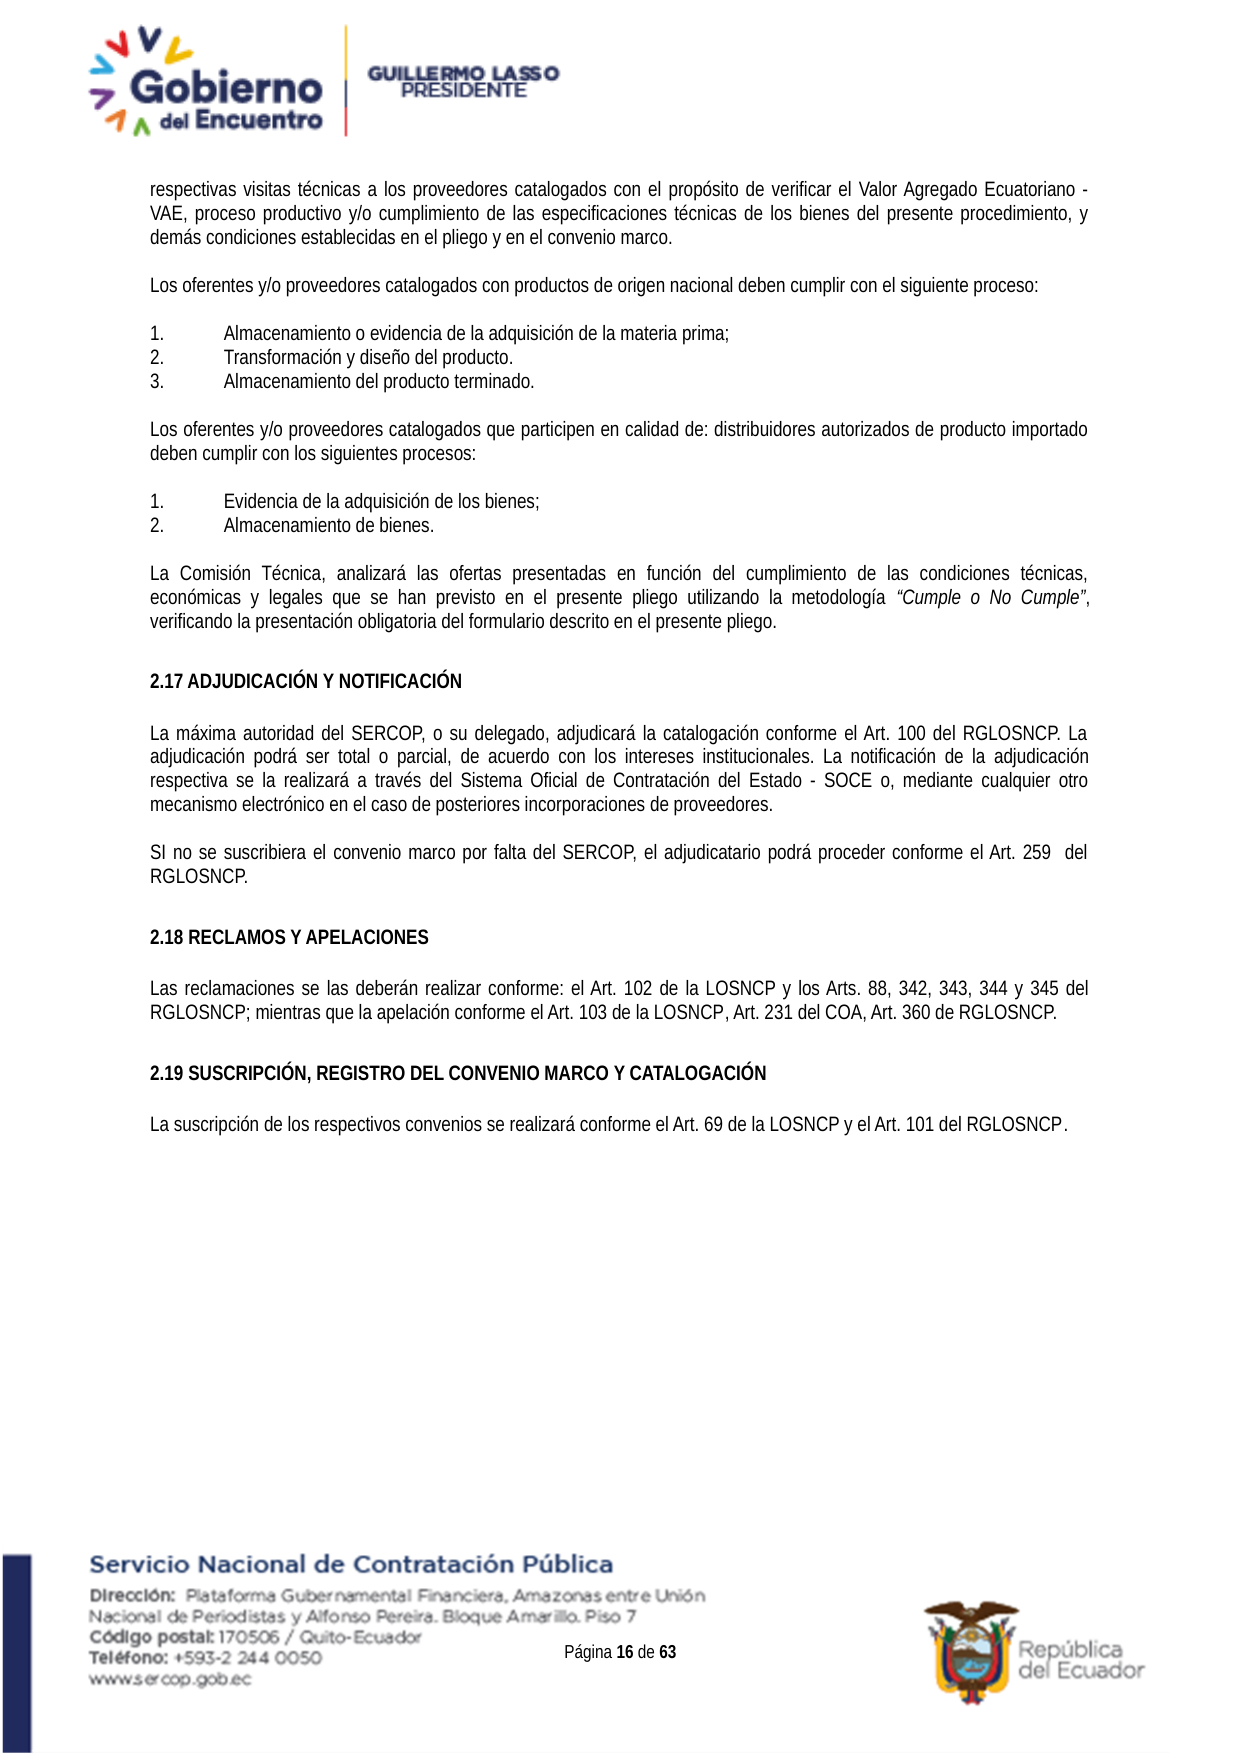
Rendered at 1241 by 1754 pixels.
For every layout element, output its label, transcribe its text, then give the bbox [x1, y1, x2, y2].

text 2. Almacenamiento de bienes. [150, 513, 1090, 537]
text La máxima autoridad del SERCOP, o su delegado, adjudicará la catalogación conforme el Art. 100 del RGLOSNCP. La adjudicación podrá ser total o parcial, de acuerdo con los intereses institucionales. La notificación de la adjudicación respectiva se la realizará a través del Sistema Oficial de Contratación del Estado - SOCE o, mediante cualquier otro mecanismo electrónico en el caso de posteriores incorporaciones de proveedores. [150, 720, 1090, 816]
picture [2, 1545, 1170, 1754]
text 2. Transformación y diseño del producto. [150, 345, 1090, 369]
text Los oferentes y/o proveedores catalogados con productos de origen nacional deben cumplir con el siguiente proceso: [150, 273, 1090, 297]
text 1. Almacenamiento o evidencia de la adquisición de la materia prima; [150, 321, 1090, 345]
subtitle 2.19 SUSCRIPCIÓN, REGISTRO DEL CONVENIO MARCO Y CATALOGACIÓN [150, 1060, 1090, 1084]
picture [2, 16, 1233, 152]
text 1. Evidencia de la adquisición de los bienes; [150, 489, 1090, 513]
subtitle 2.18 RECLAMOS Y APELACIONES [150, 924, 1090, 948]
text La suscripción de los respectivos convenios se realizará conforme el Art. 69 de la LOSNCP y el Art. 101 del RGLOSNCP. [150, 1112, 1090, 1136]
text Los oferentes y/o proveedores catalogados que participen en calidad de: distribuidores autorizados de producto importado deben cumplir con los siguientes procesos: [150, 417, 1090, 465]
text La Comisión Técnica, analizará las ofertas presentadas en función del cumplimiento de las condiciones técnicas, económicas y legales que se han previsto en el presente pliego utilizando la metodología “Cumple o No Cumple”, verificando la presentación obligatoria del formulario descrito en el presente pliego. [150, 561, 1090, 632]
subtitle 2.17 ADJUDICACIÓN Y NOTIFICACIÓN [150, 669, 1090, 693]
text Las reclamaciones se las deberán realizar conforme: el Art. 102 de la LOSNCP y los Arts. 88, 342, 343, 344 y 345 del RGLOSNCP; mientras que la apelación conforme el Art. 103 de la LOSNCP, Art. 231 del COA, Art. 360 de RGLOSNCP. [150, 976, 1090, 1024]
text 3. Almacenamiento del producto terminado. [150, 369, 1090, 393]
text SI no se suscribiera el convenio marco por falta del SERCOP, el adjudicatario podrá proceder conforme el Art. 259 del RGLOSNCP. [150, 840, 1090, 888]
